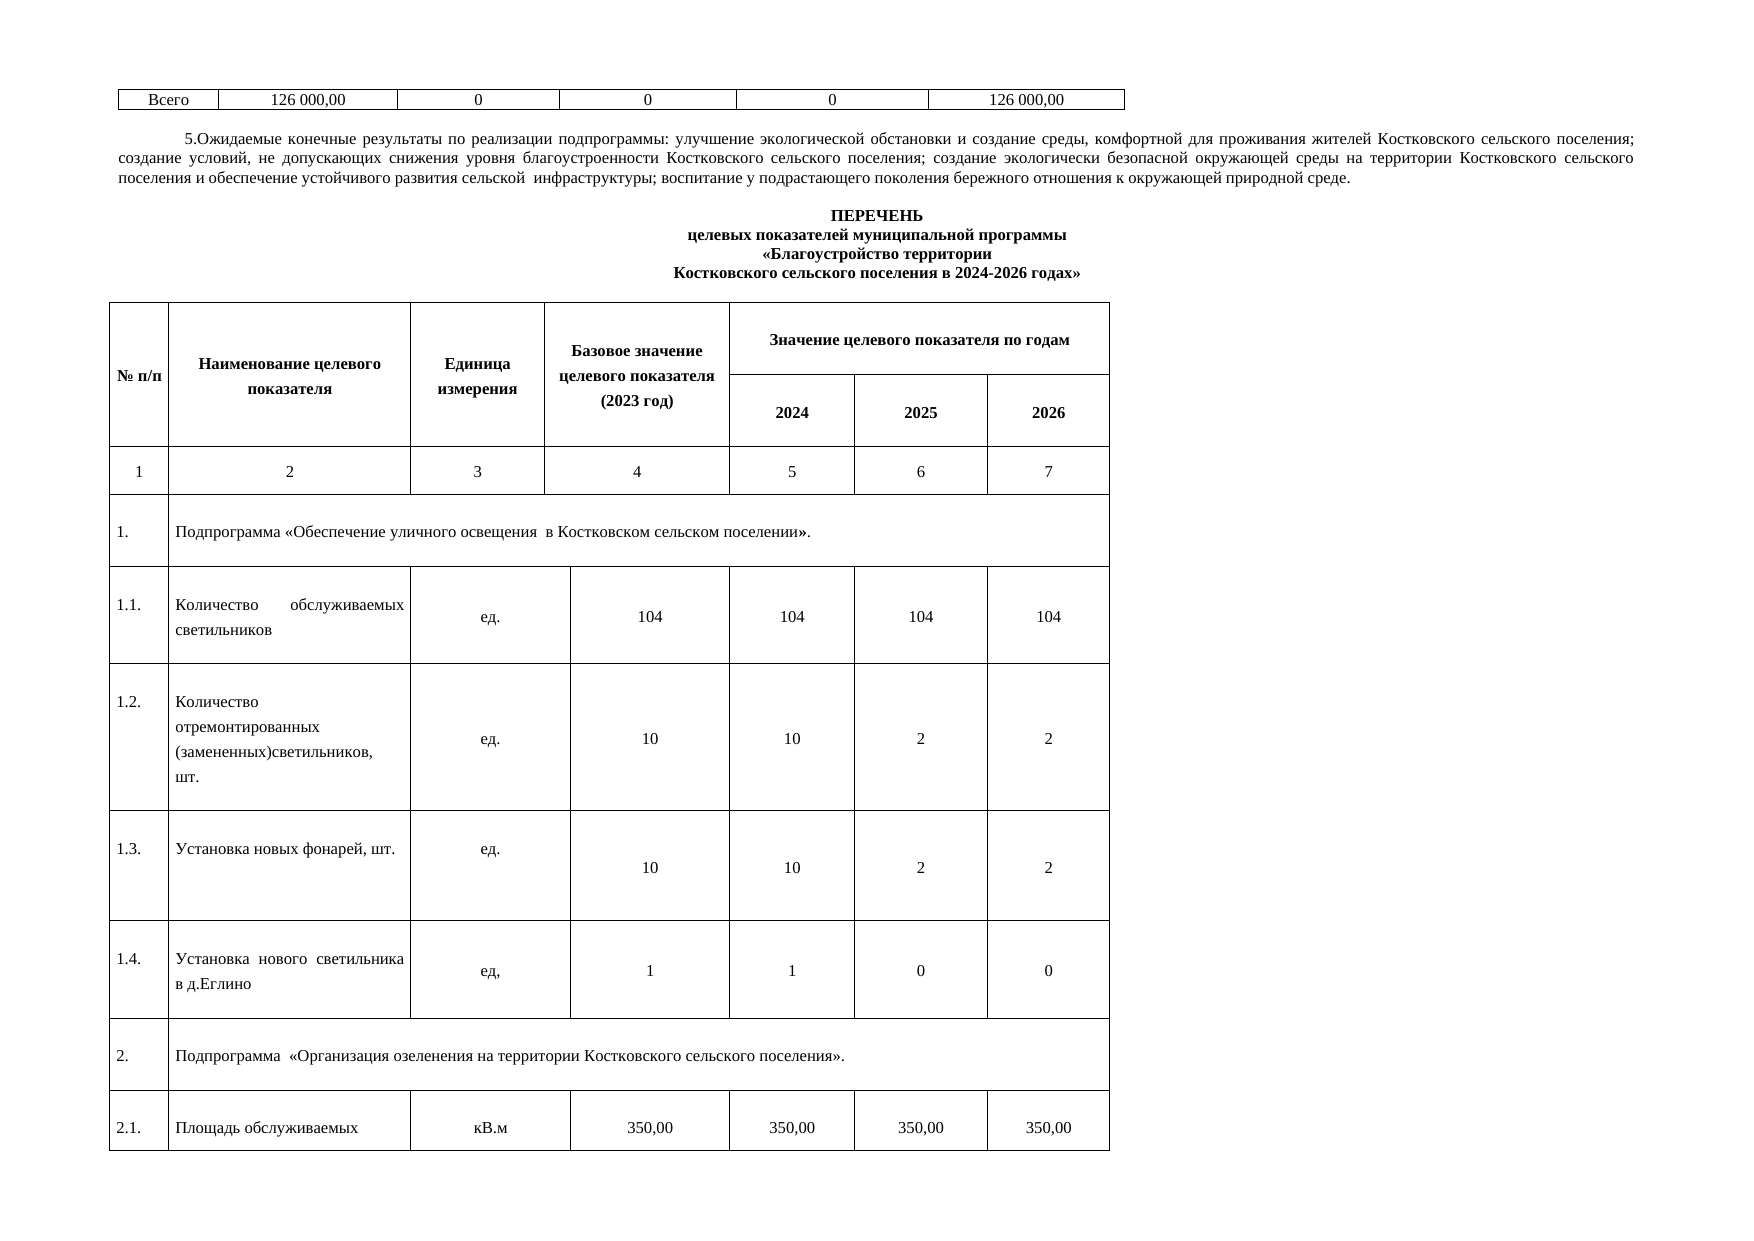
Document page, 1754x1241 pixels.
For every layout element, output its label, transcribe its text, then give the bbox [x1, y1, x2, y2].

table_cell 10 [730, 811, 854, 920]
table_cell 7 [988, 447, 1109, 493]
table_cell ед. [411, 664, 570, 810]
table_cell 10 [730, 664, 854, 810]
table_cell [169, 1091, 410, 1149]
table_cell Всего [119, 90, 218, 109]
table_cell ед. [411, 811, 570, 920]
table_cell 350,00 [571, 1091, 729, 1149]
table_cell 2. [110, 1019, 168, 1090]
table_cell 1.1. [110, 567, 168, 663]
table_cell 2.1. [110, 1091, 168, 1149]
table_cell 2 [855, 664, 987, 810]
table_cell 1.3. [110, 811, 168, 920]
text ПЕРЕЧЕНЬ [118, 206, 1636, 225]
table_cell 104 [730, 567, 854, 663]
table_cell 1.4. [110, 921, 168, 1017]
table_cell 1 [110, 447, 168, 493]
table_cell 350,00 [855, 1091, 987, 1149]
table_cell 2026 [988, 375, 1109, 446]
table_cell 104 [988, 567, 1109, 663]
table_cell 2024 [730, 375, 854, 446]
table_cell 1.2. [110, 664, 168, 810]
table_cell ед. [411, 567, 570, 663]
table_cell 2025 [855, 375, 987, 446]
table_header Наименование целевого показателя [169, 303, 410, 446]
table_cell 10 [571, 811, 729, 920]
table_cell Подпрограмма «Организация озеленения на территории Костковского сельского поселения». [169, 1019, 1109, 1090]
table_cell 350,00 [730, 1091, 854, 1149]
table_cell 6 [855, 447, 987, 493]
table_cell Установка нового светильника в д.Еглино [169, 921, 410, 1017]
table_header Единица измерения [411, 303, 544, 446]
table_cell 10 [571, 664, 729, 810]
table_cell Установка новых фонарей, шт. [169, 811, 410, 920]
table_cell 0 [988, 921, 1109, 1017]
table_cell Количество обслуживаемых светильников [169, 567, 410, 663]
table_cell 126 000,00 [219, 90, 397, 109]
table_cell 0 [398, 90, 559, 109]
table_cell 1 [730, 921, 854, 1017]
table_cell 0 [560, 90, 736, 109]
table_cell 1. [110, 495, 168, 566]
table_cell 2 [988, 664, 1109, 810]
table_cell 1 [571, 921, 729, 1017]
table_header Значение целевого показателя по годам [730, 303, 1109, 374]
table_cell 4 [545, 447, 729, 493]
table_cell 104 [855, 567, 987, 663]
table_cell ед, [411, 921, 570, 1017]
table_cell 3 [411, 447, 544, 493]
table_cell 350,00 [988, 1091, 1109, 1149]
table_cell 0 [737, 90, 928, 109]
table_cell 2 [855, 811, 987, 920]
table_cell Количество отремонтированных (замененных)светильников, шт. [169, 664, 410, 810]
text «Благоустройство территории [118, 244, 1636, 263]
table_header Базовое значение целевого показателя (2023 год) [545, 303, 729, 446]
table_cell 5 [730, 447, 854, 493]
text целевых показателей муниципальной программы [118, 225, 1636, 244]
table_cell 0 [855, 921, 987, 1017]
text 5.Ожидаемые конечные результаты по реализации подпрограммы: улучшение экологической обстановки и создание среды, комфортной для проживания жителей Костковского сельского поселения; создание условий, не допускающих снижения уровня благоустроенности Костковского сельского поселения; создание экологически безопасной окружающей среды на территории Костковского сельского поселения и обеспечение устойчивого развития сельской инфраструктуры; воспитание у подрастающего поколения бережного отношения к окружающей природной среде. [118, 129, 1636, 187]
table_cell Подпрограмма «Обеспечение уличного освещения в Костковском сельском поселении». [169, 495, 1109, 566]
table_cell 2 [988, 811, 1109, 920]
table_cell 2 [169, 447, 410, 493]
table_cell 104 [571, 567, 729, 663]
table_cell 126 000,00 [929, 90, 1124, 109]
table_header № п/п [110, 303, 168, 446]
text Костковского сельского поселения в 2024-2026 годах» [118, 263, 1636, 282]
table_cell кВ.м [411, 1091, 570, 1149]
